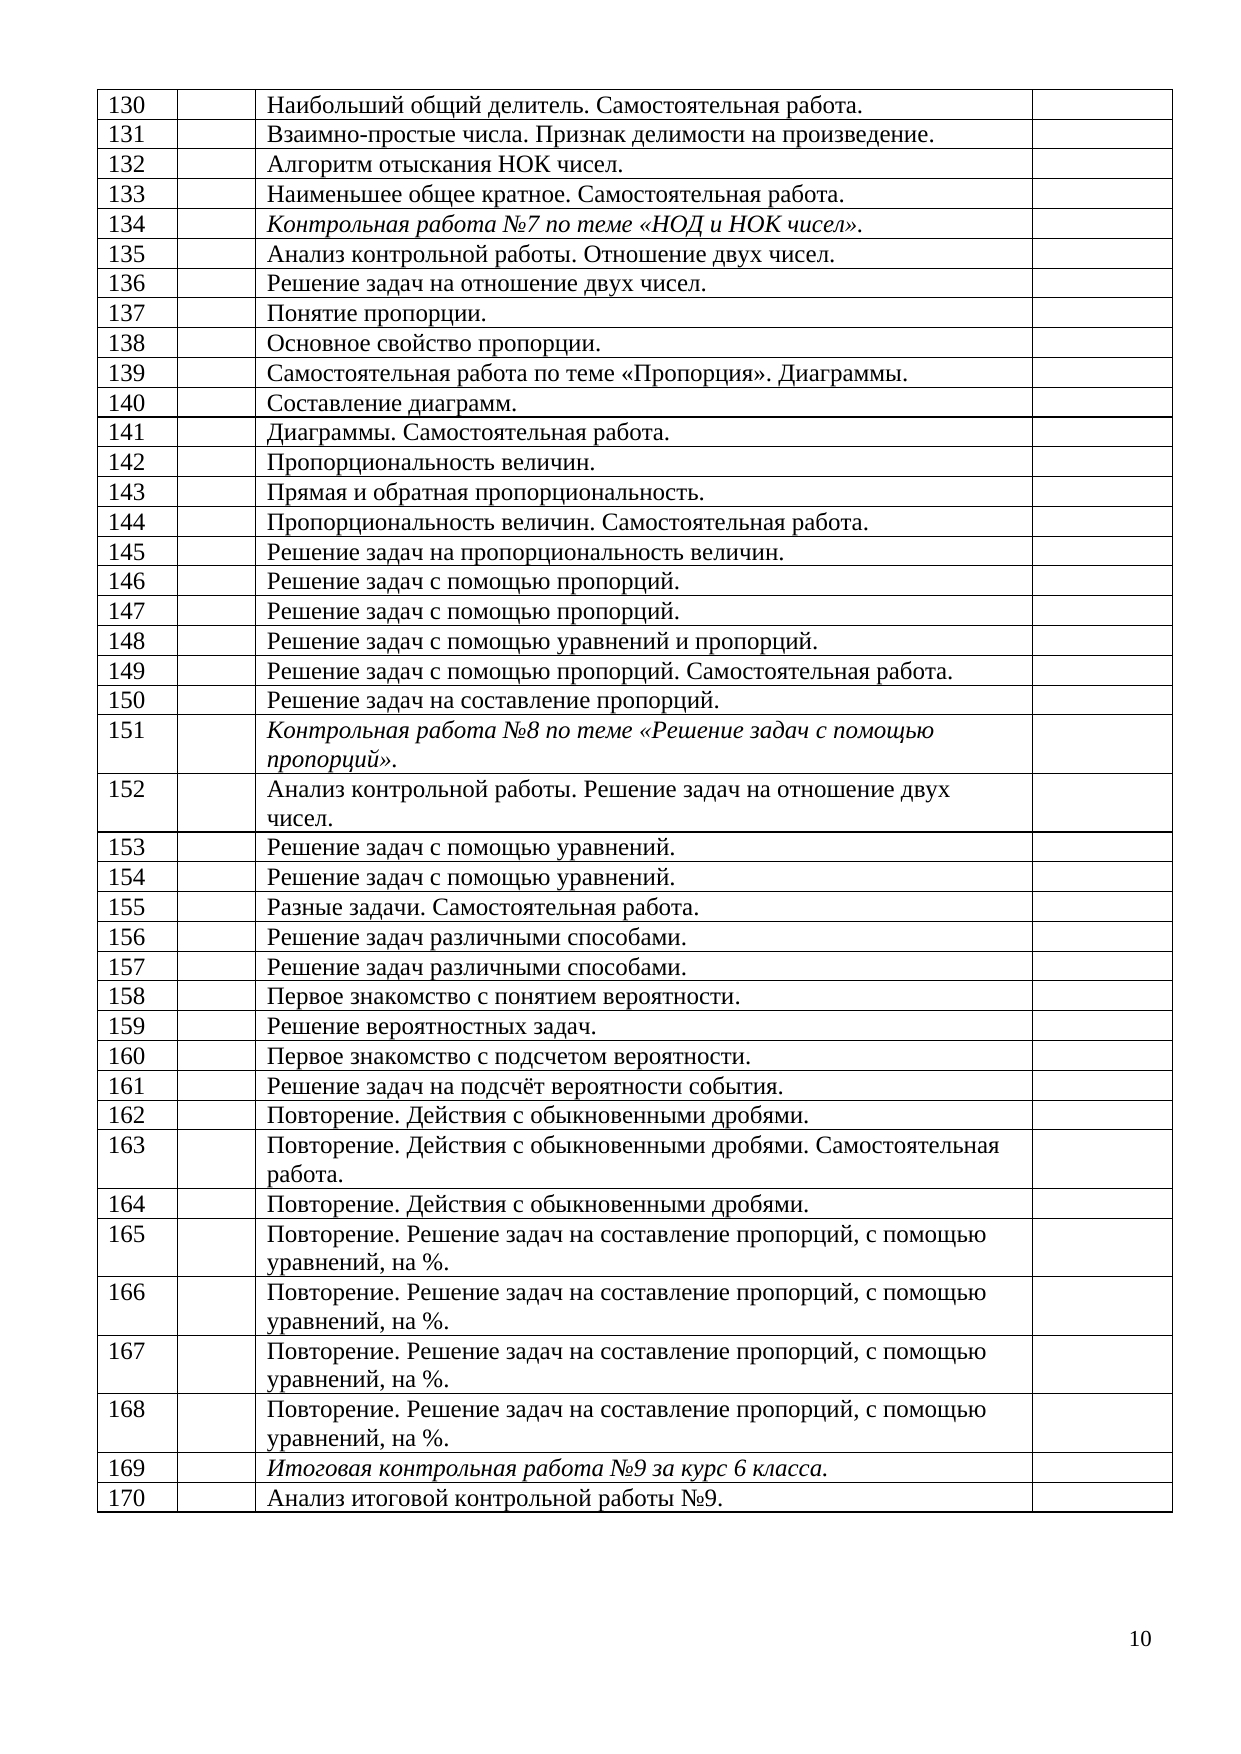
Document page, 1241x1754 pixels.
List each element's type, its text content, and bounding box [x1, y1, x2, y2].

table_cell Наименьшее общее кратное. Самостоятельная работа. [256, 179, 1032, 208]
table_cell [178, 596, 255, 625]
table_cell [178, 1483, 255, 1511]
table_cell [1033, 269, 1172, 297]
table_cell [1033, 1394, 1172, 1452]
table_cell [1033, 1453, 1172, 1482]
table_cell [98, 507, 177, 536]
table_cell [98, 862, 177, 891]
table_cell [98, 566, 177, 595]
table_cell [178, 981, 255, 1010]
table_cell Решение задач различными способами. [256, 952, 1032, 980]
table_cell [178, 1277, 255, 1335]
table_cell Повторение. Действия с обыкновенными дробями. [256, 1189, 1032, 1218]
table_cell [1033, 686, 1172, 714]
table_cell [178, 774, 255, 831]
table_cell [98, 922, 177, 951]
table_cell [1033, 120, 1172, 148]
table_cell [98, 209, 177, 238]
table_cell [98, 358, 177, 387]
table_cell [1033, 1071, 1172, 1099]
table_cell Составление диаграмм. [256, 388, 1032, 416]
table_cell [98, 1483, 177, 1511]
table_cell [1033, 833, 1172, 861]
table_cell [178, 1336, 255, 1393]
table_cell Пропорциональность величин. Самостоятельная работа. [256, 507, 1032, 536]
table_cell [1033, 298, 1172, 327]
table_cell [1033, 1041, 1172, 1070]
table_cell [178, 209, 255, 238]
table_cell [98, 1219, 177, 1276]
table_cell [98, 892, 177, 921]
table_cell Пропорциональность величин. [256, 447, 1032, 476]
table_cell Диаграммы. Самостоятельная работа. [256, 418, 1032, 446]
table_cell [98, 179, 177, 208]
table_cell Решение задач с помощью пропорций. [256, 596, 1032, 625]
table_cell [1033, 149, 1172, 178]
table_cell [178, 1041, 255, 1070]
table_cell [98, 1101, 177, 1129]
table_cell Анализ итоговой контрольной работы №9. [256, 1483, 1032, 1511]
table_cell [178, 507, 255, 536]
table_cell [1033, 418, 1172, 446]
table_cell [178, 1130, 255, 1188]
table_cell Контрольная работа №8 по теме «Решение задач с помощью пропорций». [256, 715, 1032, 773]
table_cell [98, 1041, 177, 1070]
table_cell [1033, 1277, 1172, 1335]
table_cell [1033, 328, 1172, 357]
table_cell Понятие пропорции. [256, 298, 1032, 327]
table_cell [178, 477, 255, 506]
table_cell [98, 477, 177, 506]
table_cell [1033, 952, 1172, 980]
table_cell [1033, 715, 1172, 773]
table_cell [178, 715, 255, 773]
table_cell [1033, 566, 1172, 595]
table_cell [178, 418, 255, 446]
table_cell [178, 1189, 255, 1218]
table_cell Разные задачи. Самостоятельная работа. [256, 892, 1032, 921]
table_cell Взаимно-простые числа. Признак делимости на произведение. [256, 120, 1032, 148]
table_cell [1033, 862, 1172, 891]
table_cell Первое знакомство с понятием вероятности. [256, 981, 1032, 1010]
table_cell [178, 120, 255, 148]
table_cell [98, 269, 177, 297]
table_cell [98, 388, 177, 416]
table_cell [1033, 447, 1172, 476]
table_cell [98, 981, 177, 1010]
table_cell [1033, 1011, 1172, 1040]
table_cell [1033, 1483, 1172, 1511]
table_cell Решение задач с помощью пропорций. Самостоятельная работа. [256, 656, 1032, 684]
table_cell [178, 447, 255, 476]
table_cell [98, 447, 177, 476]
table_cell Повторение. Решение задач на составление пропорций, с помощью уравнений, на %. [256, 1219, 1032, 1276]
table_cell [178, 298, 255, 327]
table_cell [98, 656, 177, 684]
table_cell [1033, 239, 1172, 267]
table_cell [98, 90, 177, 118]
table_cell [1033, 209, 1172, 238]
table_cell [1033, 1336, 1172, 1393]
table_cell Решение задач с помощью уравнений. [256, 833, 1032, 861]
table_cell Решение задач с помощью уравнений и пропорций. [256, 626, 1032, 655]
table_cell [98, 596, 177, 625]
table_cell Решение задач с помощью пропорций. [256, 566, 1032, 595]
table_cell [1033, 626, 1172, 655]
table_cell [98, 774, 177, 831]
table_cell Алгоритм отыскания НОК чисел. [256, 149, 1032, 178]
table_cell [178, 149, 255, 178]
table_cell [98, 1277, 177, 1335]
table_cell [98, 1011, 177, 1040]
table_cell [1033, 507, 1172, 536]
table_cell [178, 269, 255, 297]
table_cell [98, 328, 177, 357]
table_cell [1033, 892, 1172, 921]
table_cell [1033, 656, 1172, 684]
table_cell [178, 388, 255, 416]
table_cell [178, 179, 255, 208]
table_cell Повторение. Решение задач на составление пропорций, с помощью уравнений, на %. [256, 1336, 1032, 1393]
table_cell Решение задач с помощью уравнений. [256, 862, 1032, 891]
table_cell [98, 298, 177, 327]
table_cell [1033, 1219, 1172, 1276]
table_cell [178, 566, 255, 595]
table_cell [178, 1453, 255, 1482]
table_cell [98, 120, 177, 148]
table_cell Основное свойство пропорции. [256, 328, 1032, 357]
table_cell [178, 90, 255, 118]
table_cell Прямая и обратная пропорциональность. [256, 477, 1032, 506]
table_cell Повторение. Решение задач на составление пропорций, с помощью уравнений, на %. [256, 1277, 1032, 1335]
table_cell [1033, 1189, 1172, 1218]
table_cell [178, 922, 255, 951]
table_cell Повторение. Действия с обыкновенными дробями. Самостоятельная работа. [256, 1130, 1032, 1188]
table_cell [1033, 981, 1172, 1010]
table_cell Решение задач на пропорциональность величин. [256, 537, 1032, 565]
table_cell [178, 952, 255, 980]
table_cell [1033, 90, 1172, 118]
table_cell [1033, 1130, 1172, 1188]
table_cell Повторение. Действия с обыкновенными дробями. [256, 1101, 1032, 1129]
table_cell Решение задач на отношение двух чисел. [256, 269, 1032, 297]
table_cell Решение задач на подсчёт вероятности события. [256, 1071, 1032, 1099]
table_cell [178, 358, 255, 387]
table_cell [178, 1394, 255, 1452]
table_cell [98, 1189, 177, 1218]
table_cell [98, 1130, 177, 1188]
table_cell [98, 1453, 177, 1482]
table_cell [178, 1071, 255, 1099]
table_cell [1033, 477, 1172, 506]
table_cell Решение задач различными способами. [256, 922, 1032, 951]
table_cell Решение задач на составление пропорций. [256, 686, 1032, 714]
table_cell [178, 239, 255, 267]
table_cell [98, 1071, 177, 1099]
table_cell [98, 149, 177, 178]
table_cell Контрольная работа №7 по теме «НОД и НОК чисел». [256, 209, 1032, 238]
table_cell [178, 328, 255, 357]
table_cell [178, 892, 255, 921]
table_cell Решение вероятностных задач. [256, 1011, 1032, 1040]
table_cell [98, 686, 177, 714]
table_cell [98, 626, 177, 655]
table_cell [98, 1336, 177, 1393]
table_cell [178, 537, 255, 565]
table_cell [1033, 537, 1172, 565]
table_cell [178, 626, 255, 655]
table_cell [1033, 388, 1172, 416]
table_cell Повторение. Решение задач на составление пропорций, с помощью уравнений, на %. [256, 1394, 1032, 1452]
table_cell Первое знакомство с подсчетом вероятности. [256, 1041, 1032, 1070]
table_cell [98, 952, 177, 980]
table_cell [178, 686, 255, 714]
table_cell [178, 833, 255, 861]
table_cell [1033, 179, 1172, 208]
table_cell [178, 1101, 255, 1129]
table_cell [98, 418, 177, 446]
table_cell [178, 1219, 255, 1276]
table_cell [98, 715, 177, 773]
table_cell Самостоятельная работа по теме «Пропорция». Диаграммы. [256, 358, 1032, 387]
table_cell Итоговая контрольная работа №9 за курс 6 класса. [256, 1453, 1032, 1482]
table_cell Анализ контрольной работы. Решение задач на отношение двух чисел. [256, 774, 1032, 831]
table_cell Наибольший общий делитель. Самостоятельная работа. [256, 90, 1032, 118]
table_cell [98, 1394, 177, 1452]
table_cell [98, 833, 177, 861]
table_cell [178, 862, 255, 891]
table_cell [98, 537, 177, 565]
table_cell [1033, 1101, 1172, 1129]
table_cell [1033, 922, 1172, 951]
table_cell [1033, 596, 1172, 625]
table_cell Анализ контрольной работы. Отношение двух чисел. [256, 239, 1032, 267]
table_cell [98, 239, 177, 267]
table_cell [1033, 774, 1172, 831]
table_cell [178, 1011, 255, 1040]
table_cell [1033, 358, 1172, 387]
table_cell [178, 656, 255, 684]
